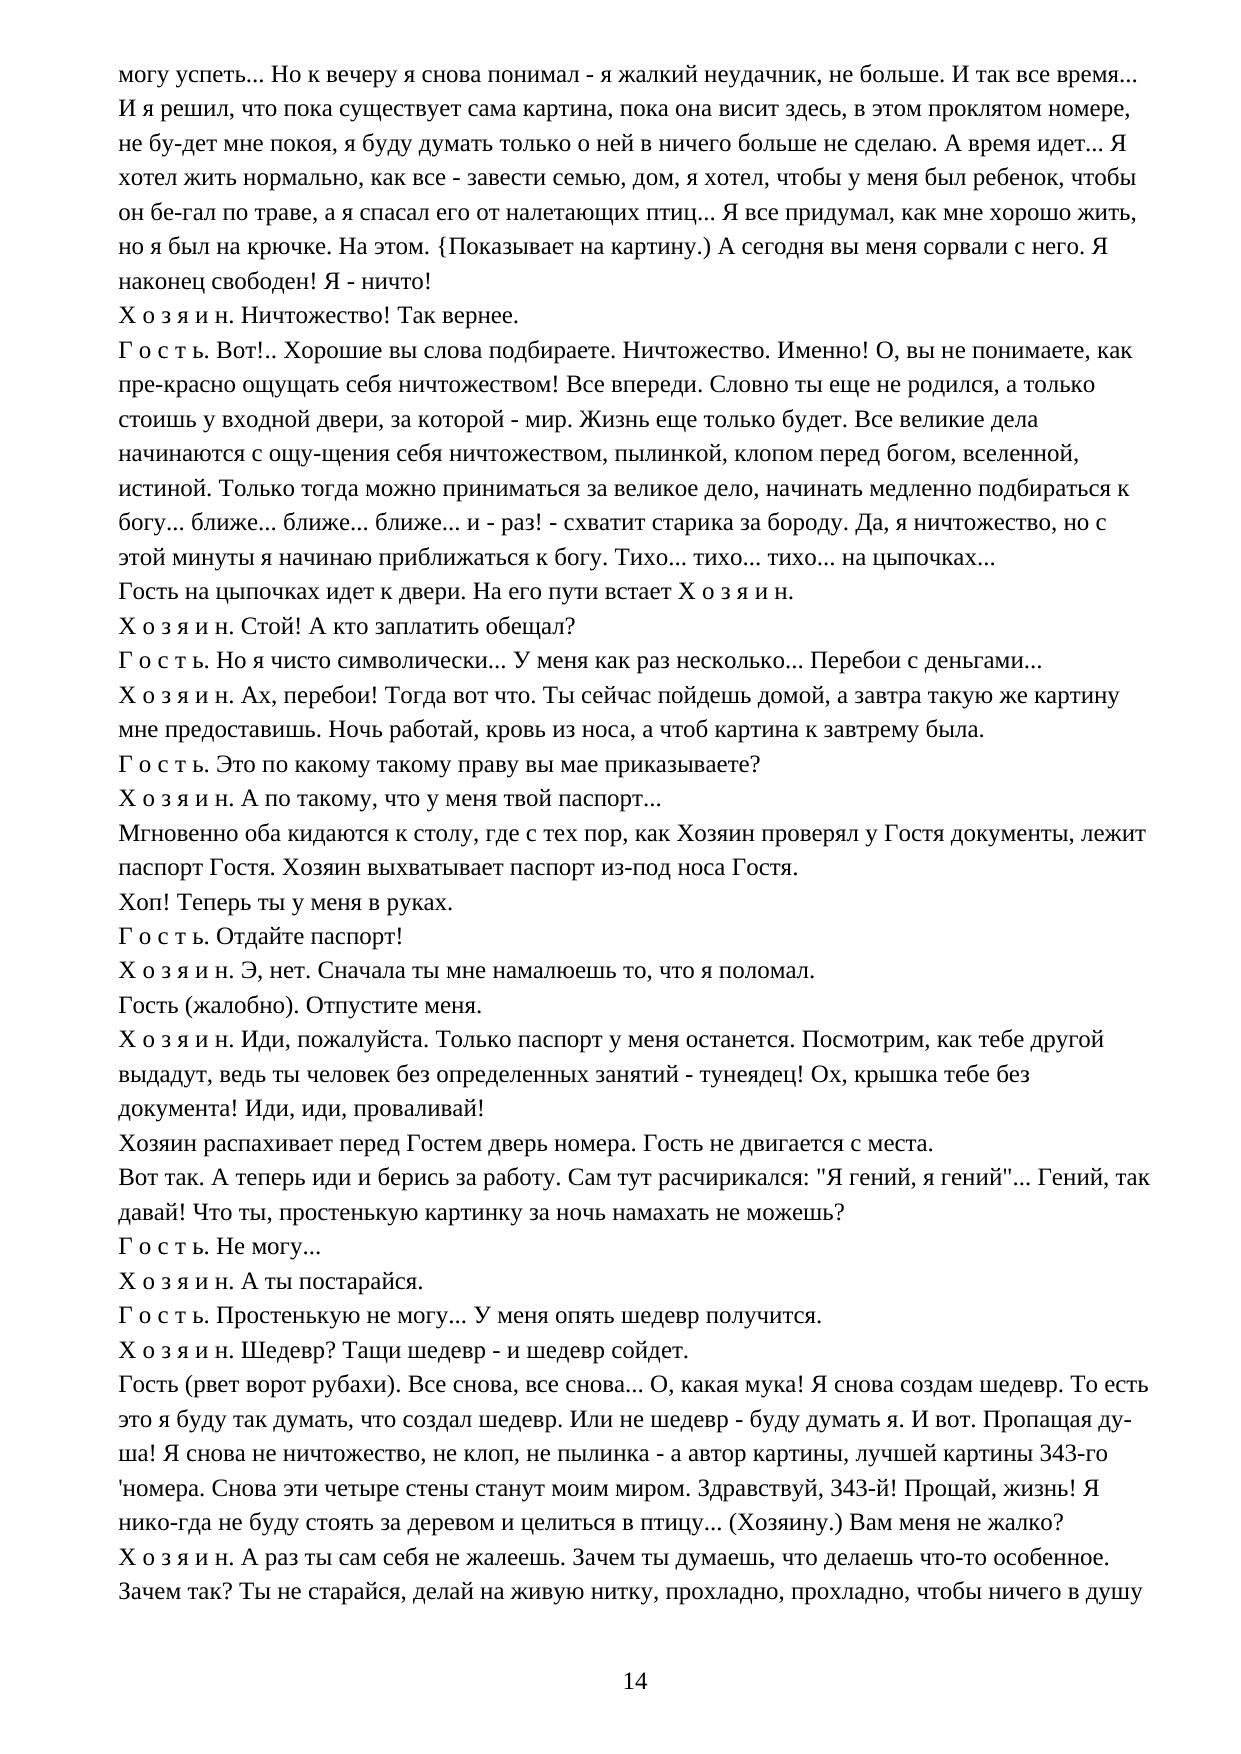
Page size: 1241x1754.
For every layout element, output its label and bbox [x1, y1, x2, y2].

text [118, 59, 1152, 1605]
